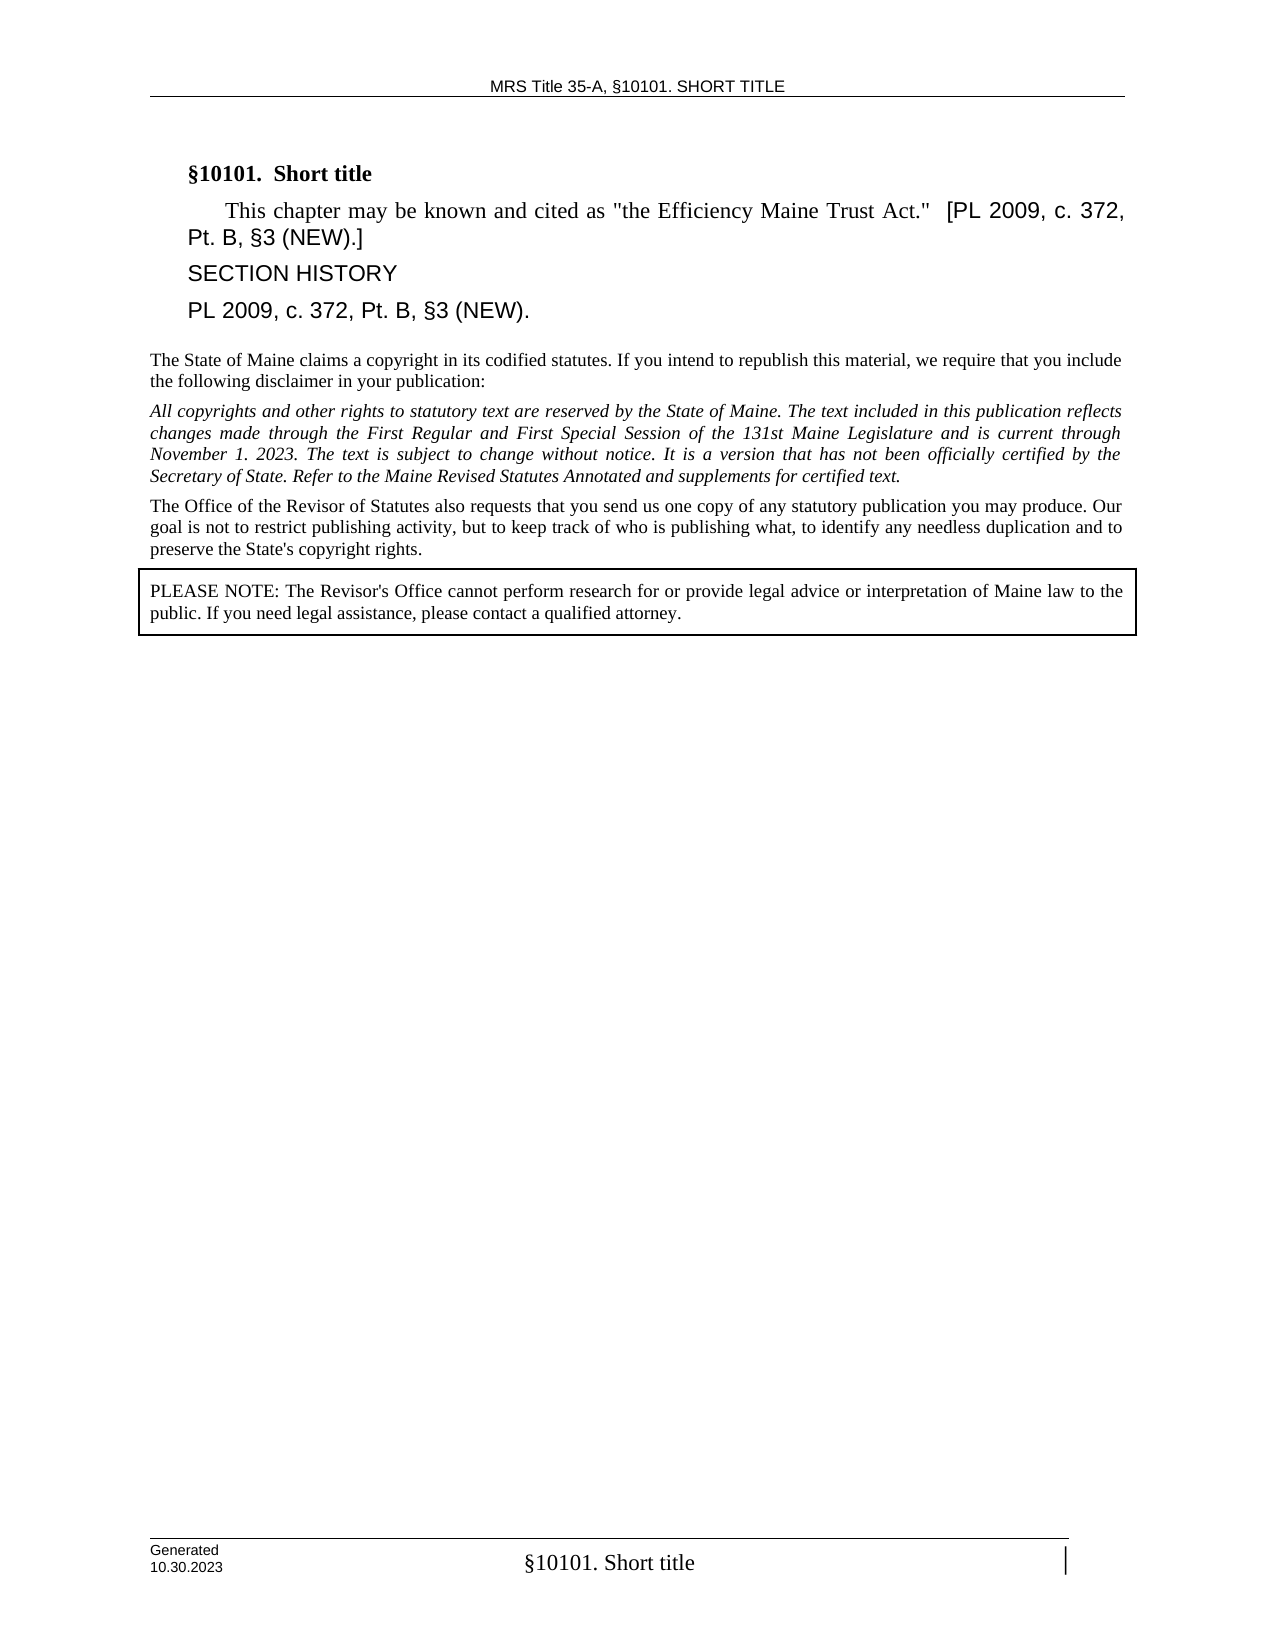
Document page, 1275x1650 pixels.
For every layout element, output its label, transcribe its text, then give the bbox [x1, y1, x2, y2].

text The State of Maine claims a copyright in its codified statutes. If you intend to republish this material, we require that you include the following disclaimer in your publication: [150, 348, 1125, 392]
text PL 2009, c. 372, Pt. B, §3 (NEW). [187, 297, 1125, 323]
text The Office of the Revisor of Statutes also requests that you send us one copy of any statutory publication you may produce. Our goal is not to restrict publishing activity, but to keep track of who is publishing what, to identify any needless duplication and to preserve the State's copyright rights. [150, 494, 1125, 559]
text PLEASE NOTE: The Revisor's Office cannot perform research for or provide legal advice or interpretation of Maine law to the public. If you need legal assistance, please contact a qualified attorney. [140, 570, 1135, 634]
text This chapter may be known and cited as "the Efficiency Maine Trust Act." [PL 2009, c. 372, Pt. B, §3 (NEW).] [187, 197, 1125, 250]
text All copyrights and other rights to statutory text are reserved by the State of Maine. The text included in this publication reflects changes made through the First Regular and First Special Session of the 131st Maine Legislature and is current through November 1. 2023 . The text is subject to change without notice. It is a version that has not been officially certified by the Secretary of State. Refer to the Maine Revised Statutes Annotated and supplements for certified text. [150, 400, 1125, 486]
text SECTION HISTORY [187, 260, 1125, 287]
text §10101. Short title [187, 160, 1125, 187]
